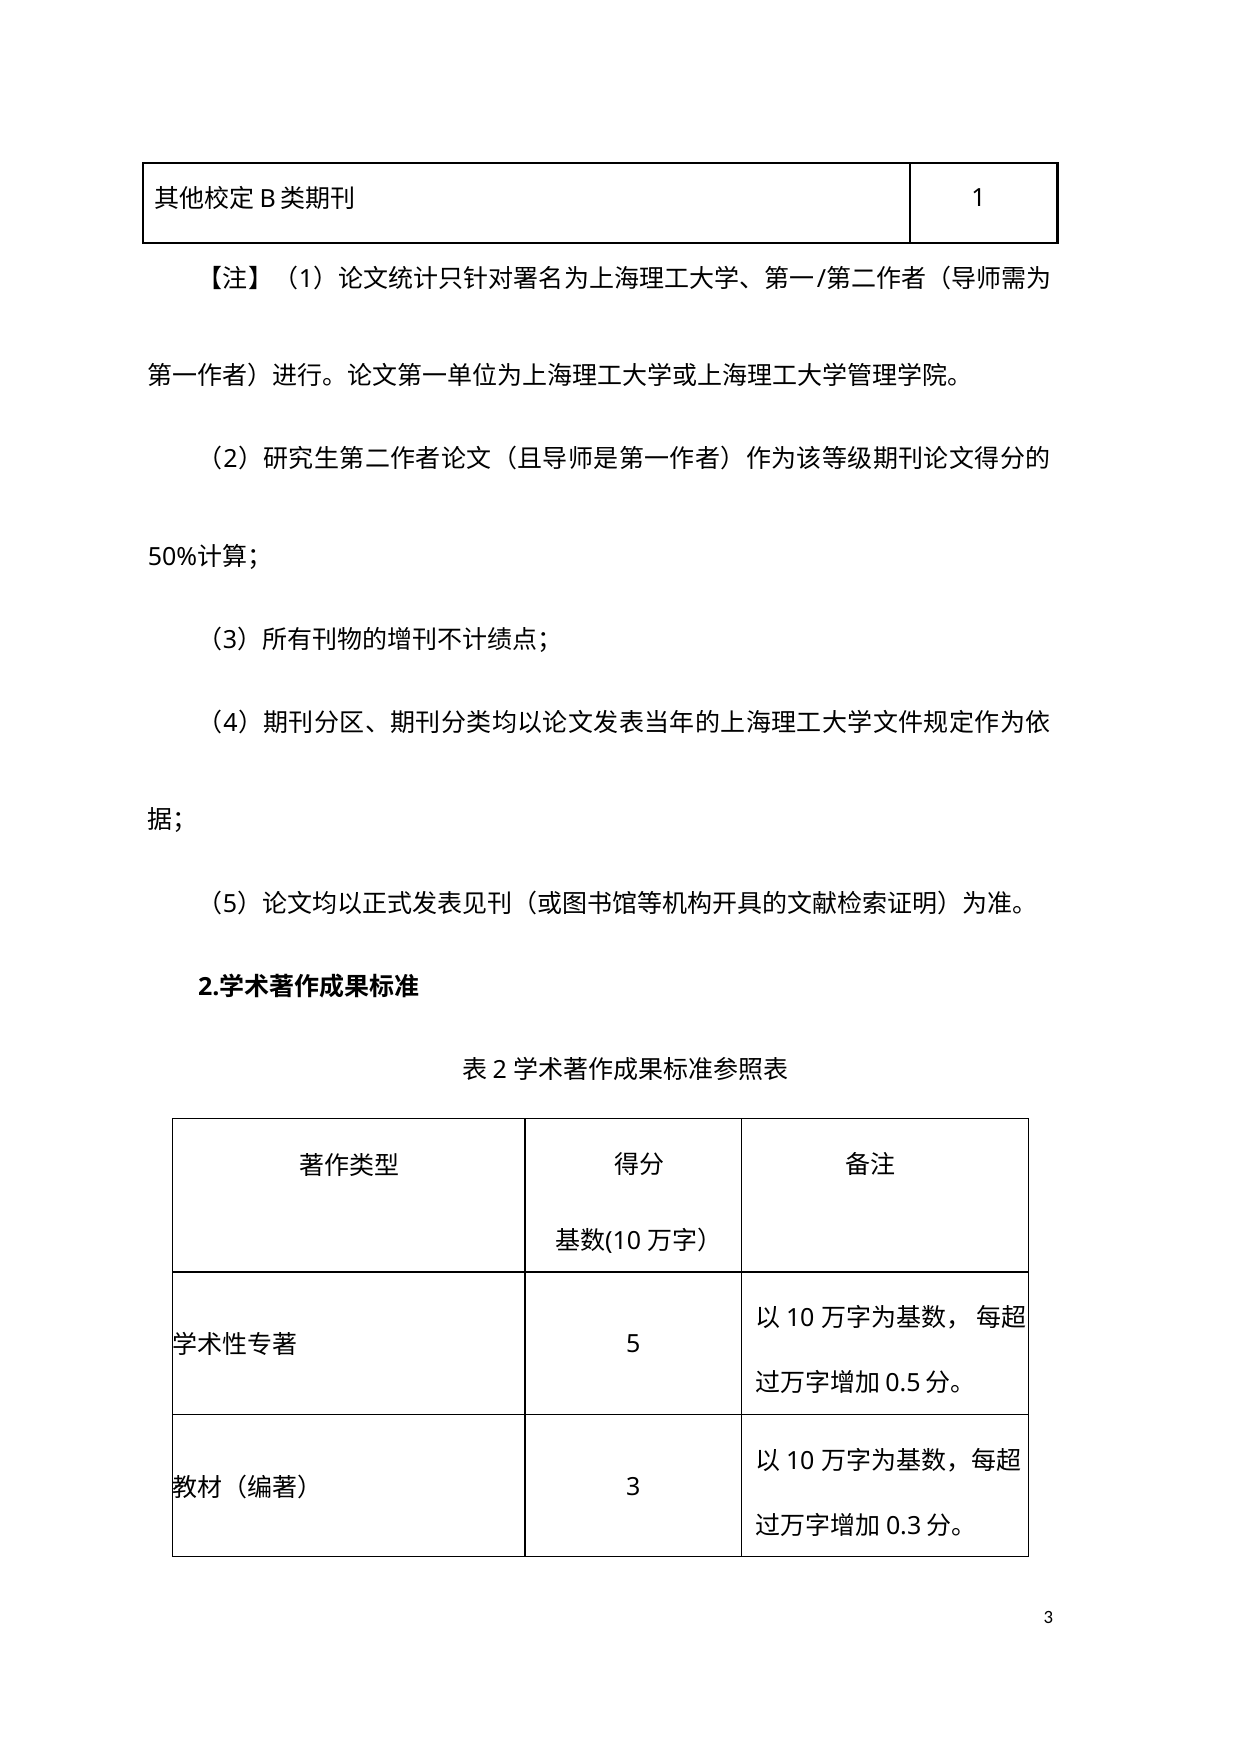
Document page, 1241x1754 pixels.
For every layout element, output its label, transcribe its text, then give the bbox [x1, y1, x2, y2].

text （4）期刊分区、期刊分类均以论文发表当年的上海理工大学文件规定作为依据； [148, 688, 1053, 851]
table_cell 5 [526, 1273, 741, 1413]
table_cell 其他校定B类期刊 [144, 164, 909, 242]
text （5）论文均以正式发表见刊（或图书馆等机构开具的文献检索证明）为准。 [148, 869, 1053, 934]
text 表2 学术著作成果标准参照表 [148, 1035, 1053, 1100]
table_cell 学术性专著 [173, 1273, 524, 1413]
table_header 备注 [742, 1119, 1028, 1271]
text （2）研究生第二作者论文（且导师是第一作者）作为该等级期刊论文得分的50%计算； [148, 424, 1053, 587]
table_cell 以 10 万字为基数，每超过万字增加 0.3分。 [742, 1415, 1028, 1556]
text 2.学术著作成果标准 [148, 952, 1053, 1017]
table_cell 3 [526, 1415, 741, 1556]
text 【注】（1）论文统计只针对署名为上海理工大学、第一/第二作者（导师需为第一作者）进行。论文第一单位为上海理工大学或上海理工大学管理学院。 [148, 244, 1053, 406]
table_cell 1 [911, 164, 1056, 242]
table_header 得分 基数(10 万字） [526, 1119, 741, 1271]
text （3）所有刊物的增刊不计绩点； [148, 605, 1053, 670]
table_header 著作类型 [173, 1119, 524, 1271]
table_cell 教材（编著） [173, 1415, 524, 1556]
table_cell 以 10 万字为基数， 每超过万字增加0.5分。 [742, 1273, 1028, 1413]
